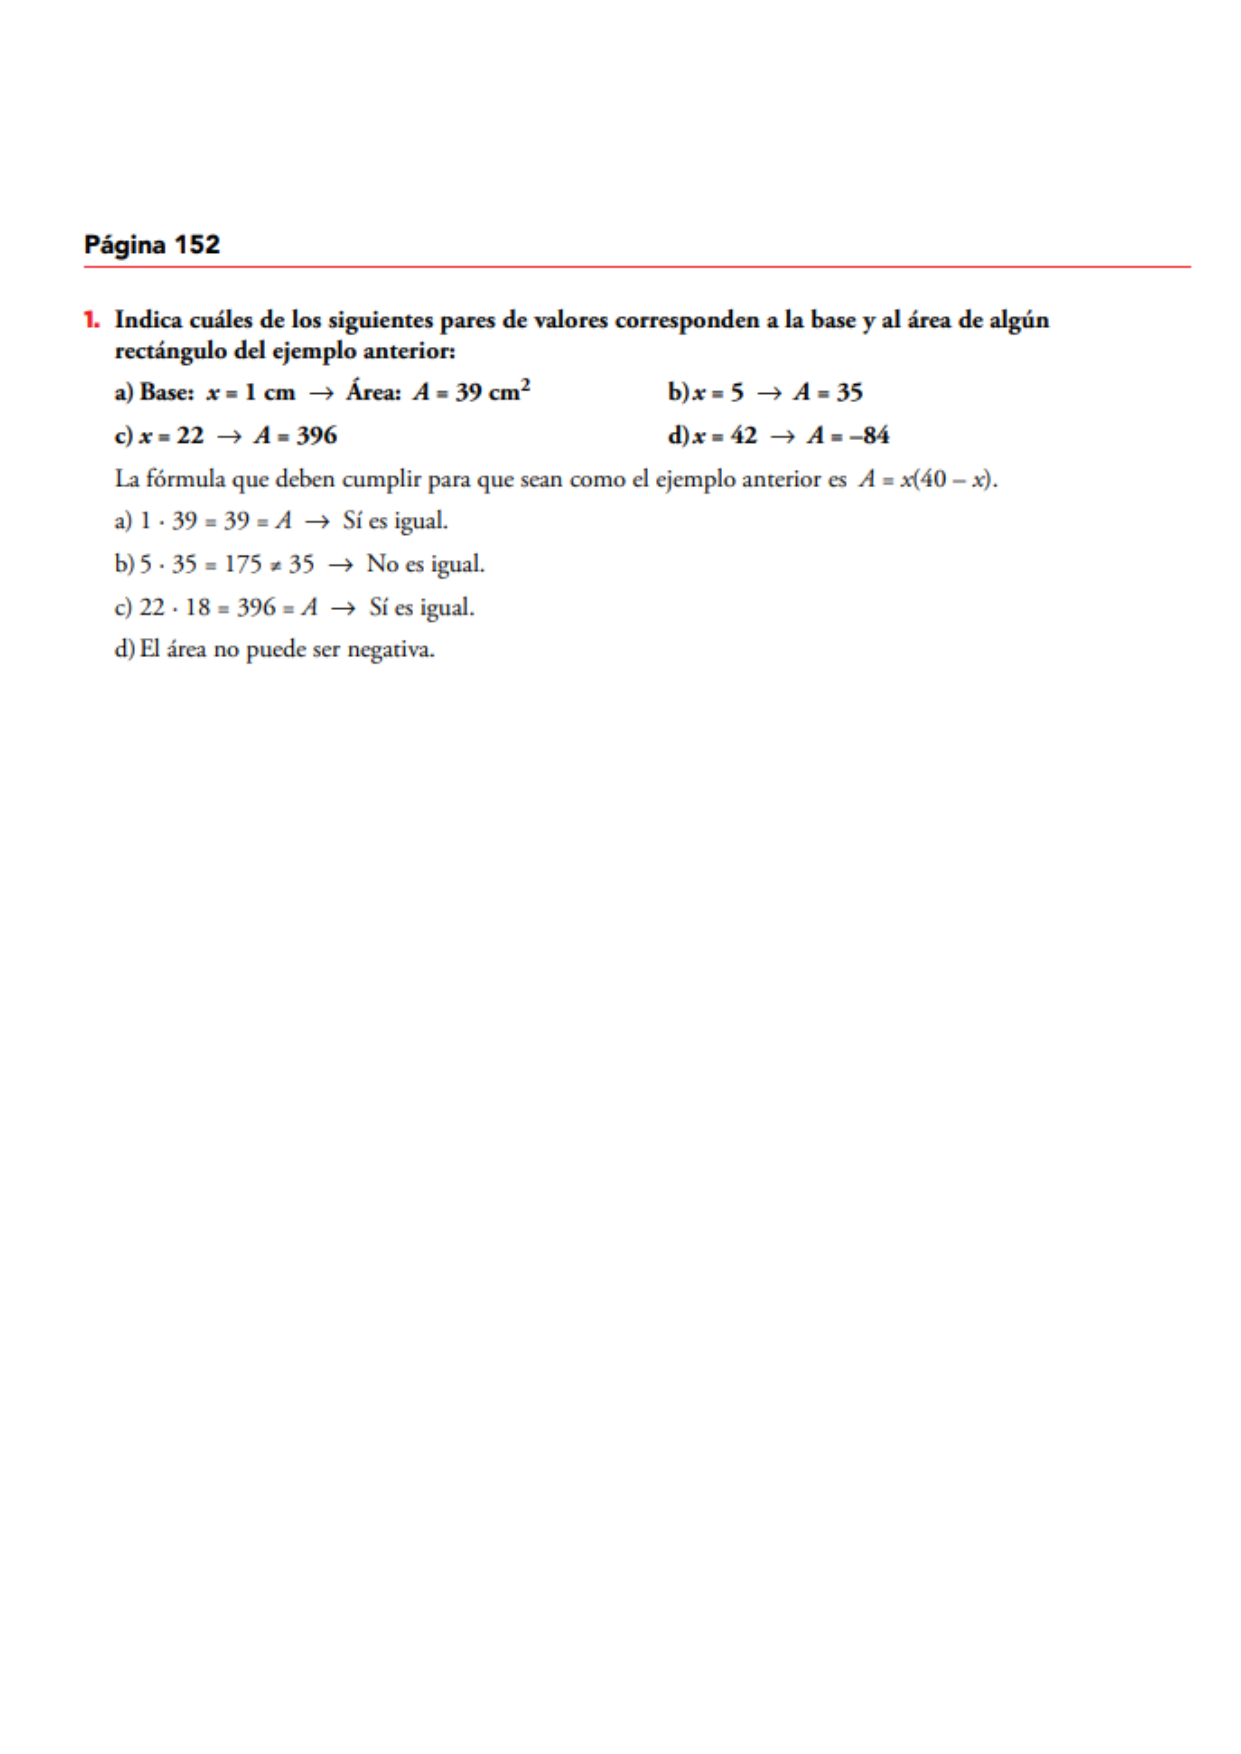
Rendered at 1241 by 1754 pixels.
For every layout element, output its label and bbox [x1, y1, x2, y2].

picture [59, 214, 1226, 713]
